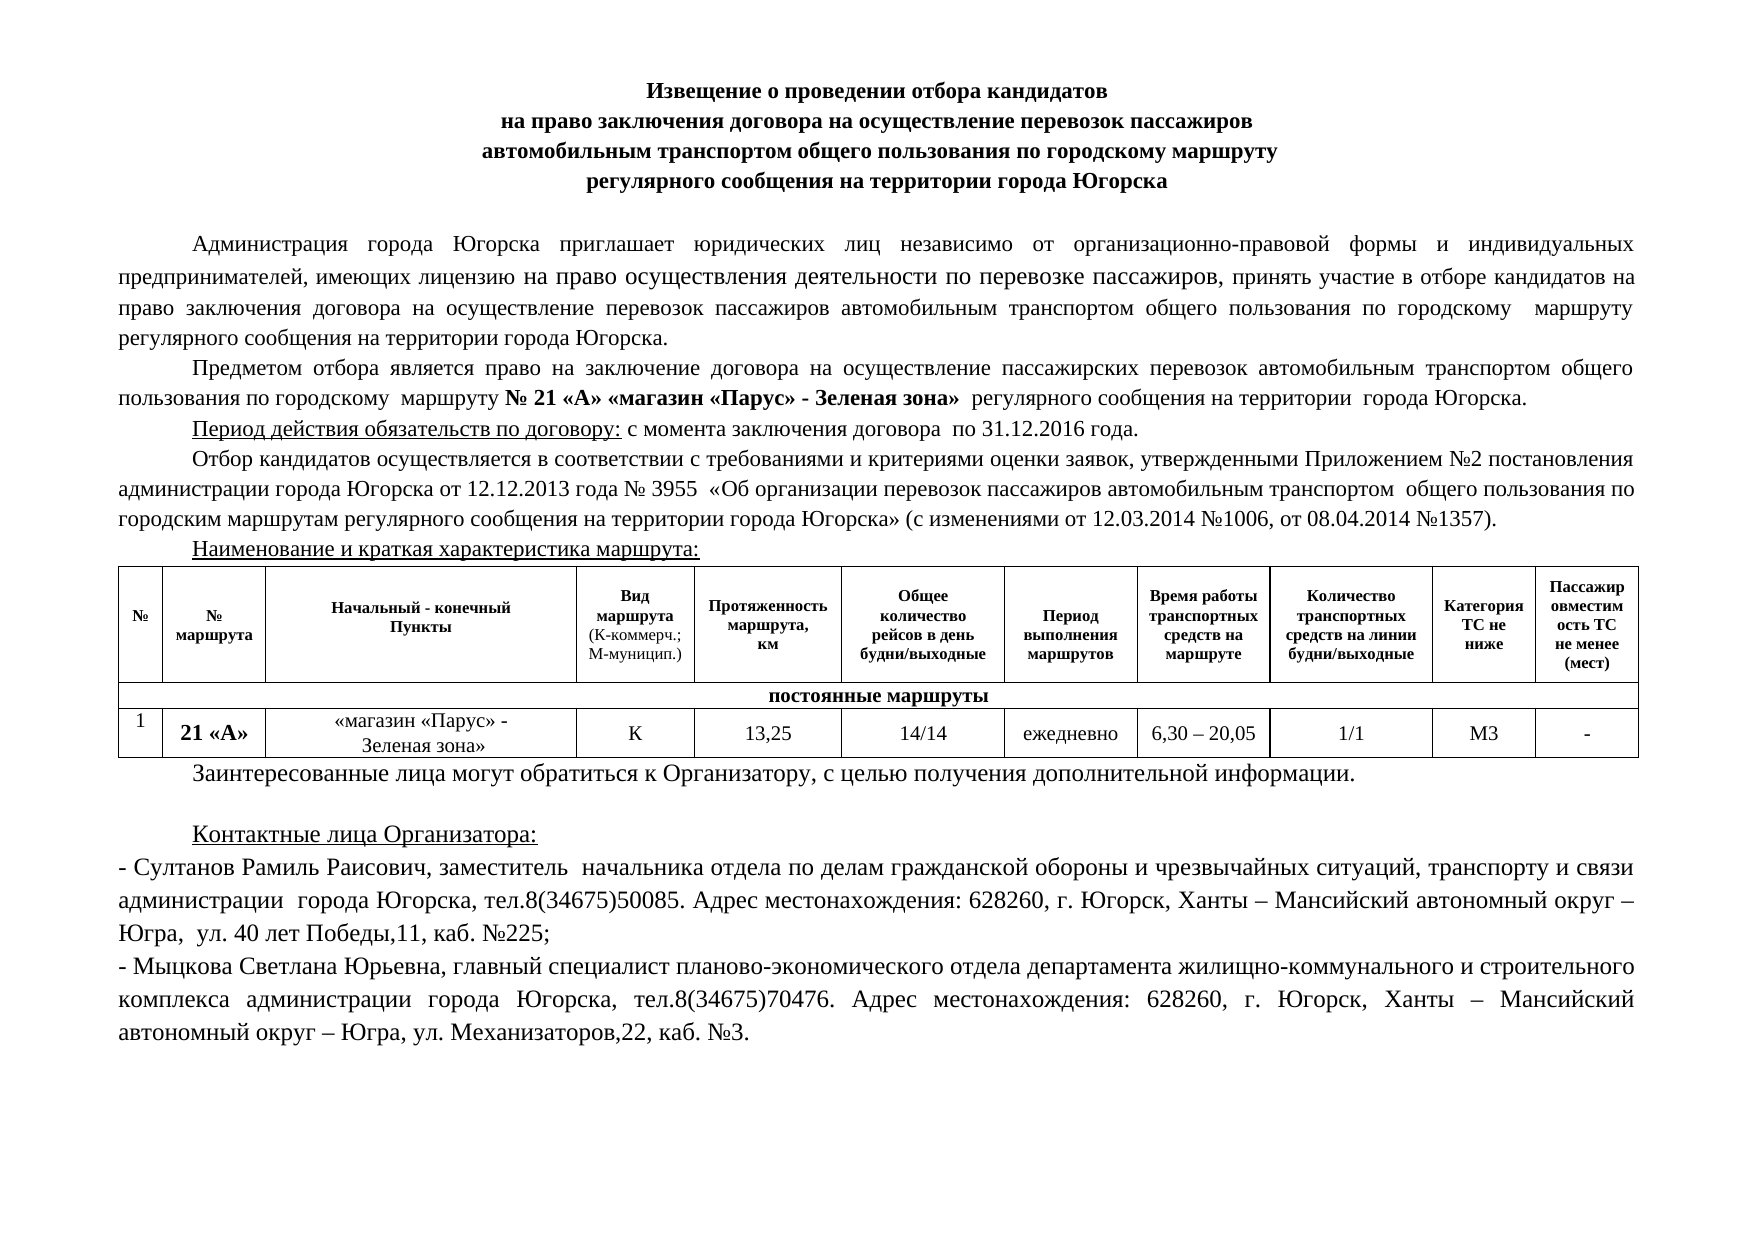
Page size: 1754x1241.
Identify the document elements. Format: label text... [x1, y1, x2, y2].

text Предметом отбора является право на заключение договора на осуществление пассажирских перевозок автомобильным транспортом общего пользования по городскому маршруту № 21 «А» «магазин «Парус» - Зеленая зона» регулярного сообщения на территории города Югорска. [118, 354, 1636, 411]
table_header Время работы транспортных средств на маршруте [1138, 567, 1269, 682]
table_cell 14/14 [842, 709, 1004, 757]
table_cell К [577, 709, 694, 757]
text Администрация города Югорска приглашает юридических лиц независимо от организационно-правовой формы и индивидуальных предпринимателей, имеющих лицензию на право осуществления деятельности по перевозке пассажиров, принять участие в отборе кандидатов на право заключения договора на осуществление перевозок пассажиров автомобильным транспортом общего пользования по городскому маршруту регулярного сообщения на территории города Югорска. [118, 231, 1636, 350]
text Извещение о проведении отбора кандидатов [118, 77, 1636, 103]
text регулярного сообщения на территории города Югорска [118, 167, 1636, 194]
table_header Вид маршрута (К-коммерч.; М-муницип.) [577, 567, 694, 682]
table_cell постоянные маршруты [119, 683, 1638, 707]
table_cell 1 [119, 709, 162, 757]
text автомобильным транспортом общего пользования по городскому маршруту [118, 137, 1636, 163]
text на право заключения договора на осуществление перевозок пассажиров [118, 107, 1636, 133]
text - Султанов Рамиль Раисович, заместитель начальника отдела по делам гражданской обороны и чрезвычайных ситуаций, транспорту и связи администрации города Югорска, тел.8(34675)50085. Адрес местонахождения: 628260, г. Югорск, Ханты – Мансийский автономный округ – Югра, ул. 40 лет Победы,11, каб. №225; [118, 852, 1636, 946]
table_header Протяженность маршрута, км [695, 567, 841, 682]
table_header Категория ТС не ниже [1433, 567, 1535, 682]
table_header Общее количество рейсов в день будни/выходные [842, 567, 1004, 682]
table_header Период выполнения маршрутов [1005, 567, 1137, 682]
table_header Пассажировместимость ТС не менее (мест) [1536, 567, 1638, 682]
table_cell 13,25 [695, 709, 841, 757]
text - Мыцкова Светлана Юрьевна, главный специалист планово-экономического отдела департамента жилищно-коммунального и строительного комплекса администрации города Югорска, тел.8(34675)70476. Адрес местонахождения: 628260, г. Югорск, Ханты – Мансийский автономный округ – Югра, ул. Механизаторов,22, каб. №3. [118, 951, 1636, 1046]
text Период действия обязательств по договору: с момента заключения договора по 31.12.2016 года. [118, 414, 1636, 441]
table_header № маршрута [163, 567, 265, 682]
table_header № [119, 567, 162, 682]
table_cell 6,30 – 20,05 [1138, 709, 1269, 757]
table_cell 1/1 [1271, 709, 1432, 757]
text Заинтересованные лица могут обратиться к Организатору, с целью получения дополнительной информации. [118, 758, 1636, 786]
text Контактные лица Организатора: [59, 819, 1636, 847]
table_cell М3 [1433, 709, 1535, 757]
table_cell ежедневно [1005, 709, 1137, 757]
text Отбор кандидатов осуществляется в соответствии с требованиями и критериями оценки заявок, утвержденными Приложением №2 постановления администрации города Югорска от 12.12.2013 года № 3955 «Об организации перевозок пассажиров автомобильным транспортом общего пользования по городским маршрутам регулярного сообщения на территории города Югорска» (с изменениями от 12.03.2014 №1006, от 08.04.2014 №1357). [118, 445, 1636, 532]
table_cell - [1536, 709, 1638, 757]
table_header Количество транспортных средств на линии будни/выходные [1271, 567, 1432, 682]
table_header Начальный - конечный Пункты [266, 567, 576, 682]
table_cell «магазин «Парус» - Зеленая зона» [266, 709, 576, 757]
table_cell 21 «А» [163, 709, 265, 757]
text Наименование и краткая характеристика маршрута: [118, 535, 1636, 562]
